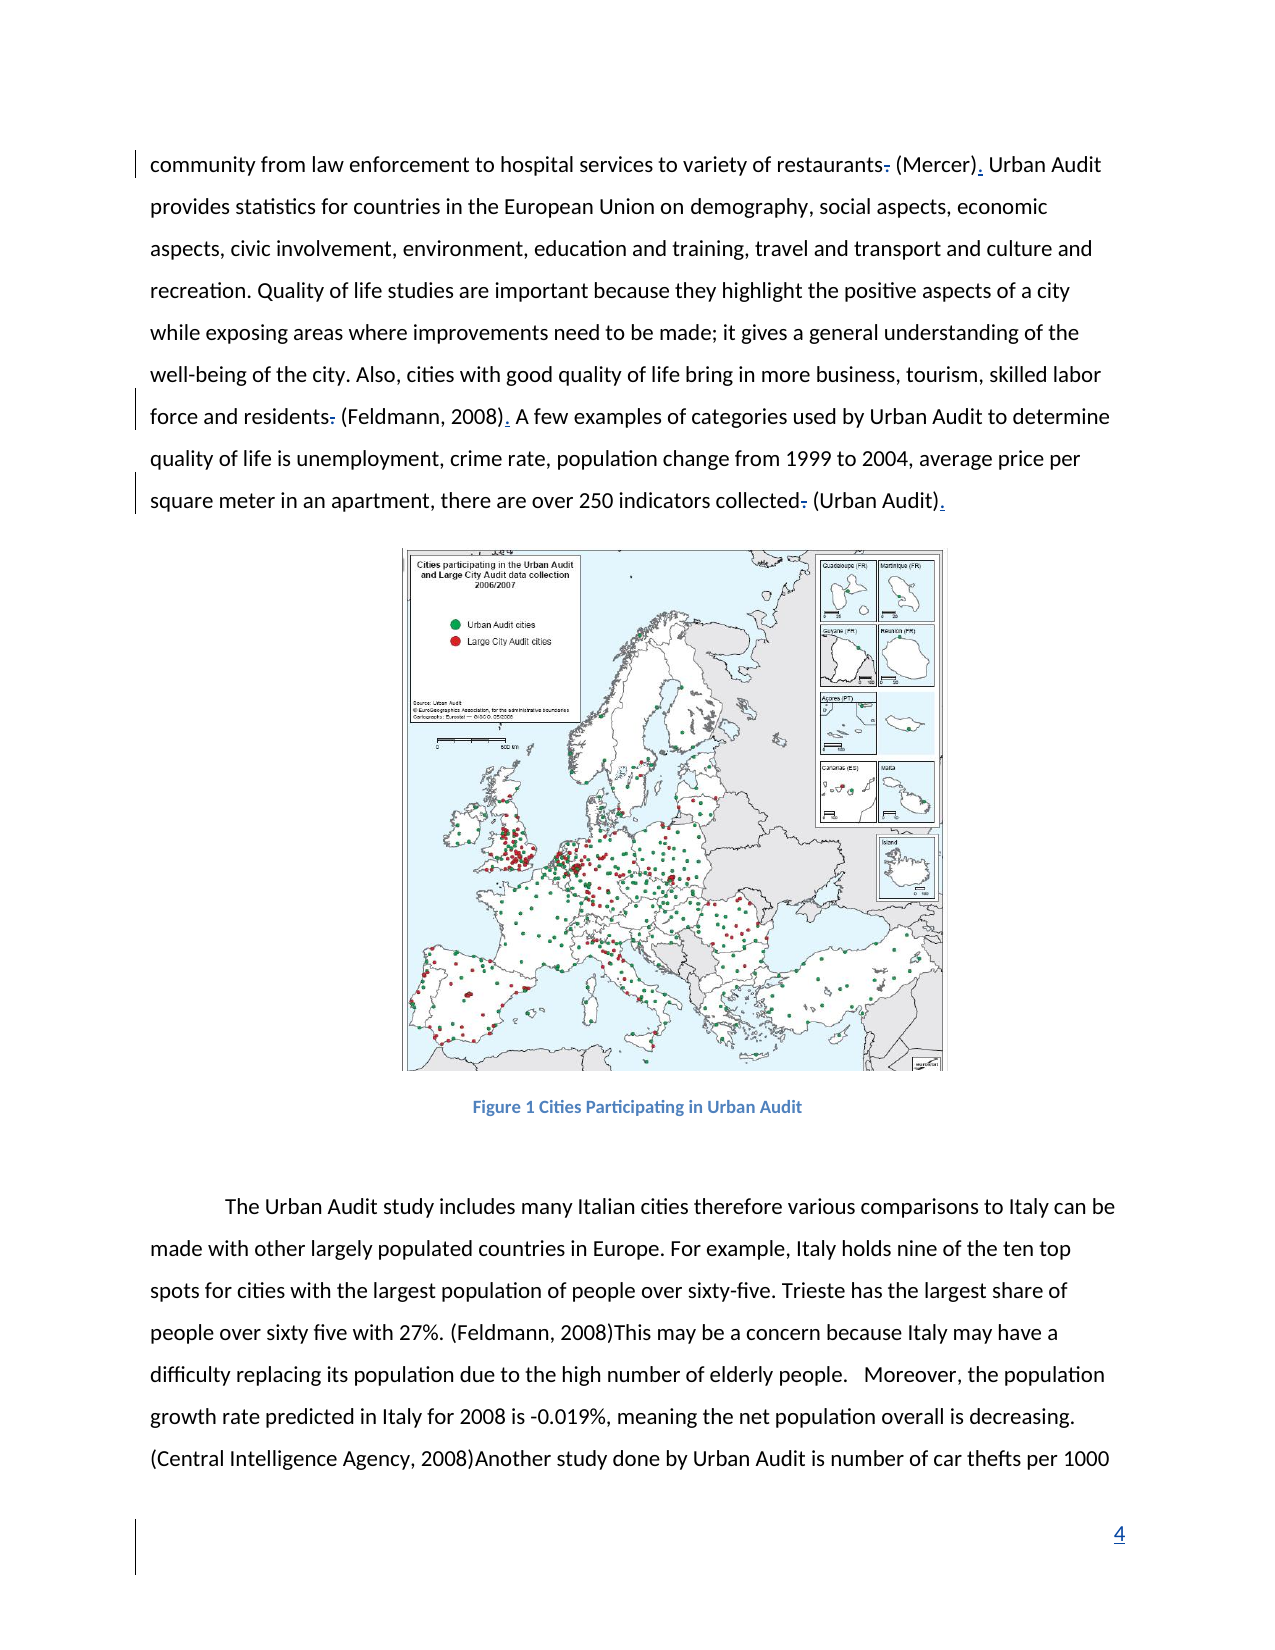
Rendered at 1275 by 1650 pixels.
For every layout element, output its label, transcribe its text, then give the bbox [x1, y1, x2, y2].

picture [402, 548, 948, 1071]
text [150, 1192, 1125, 1472]
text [150, 150, 1125, 514]
